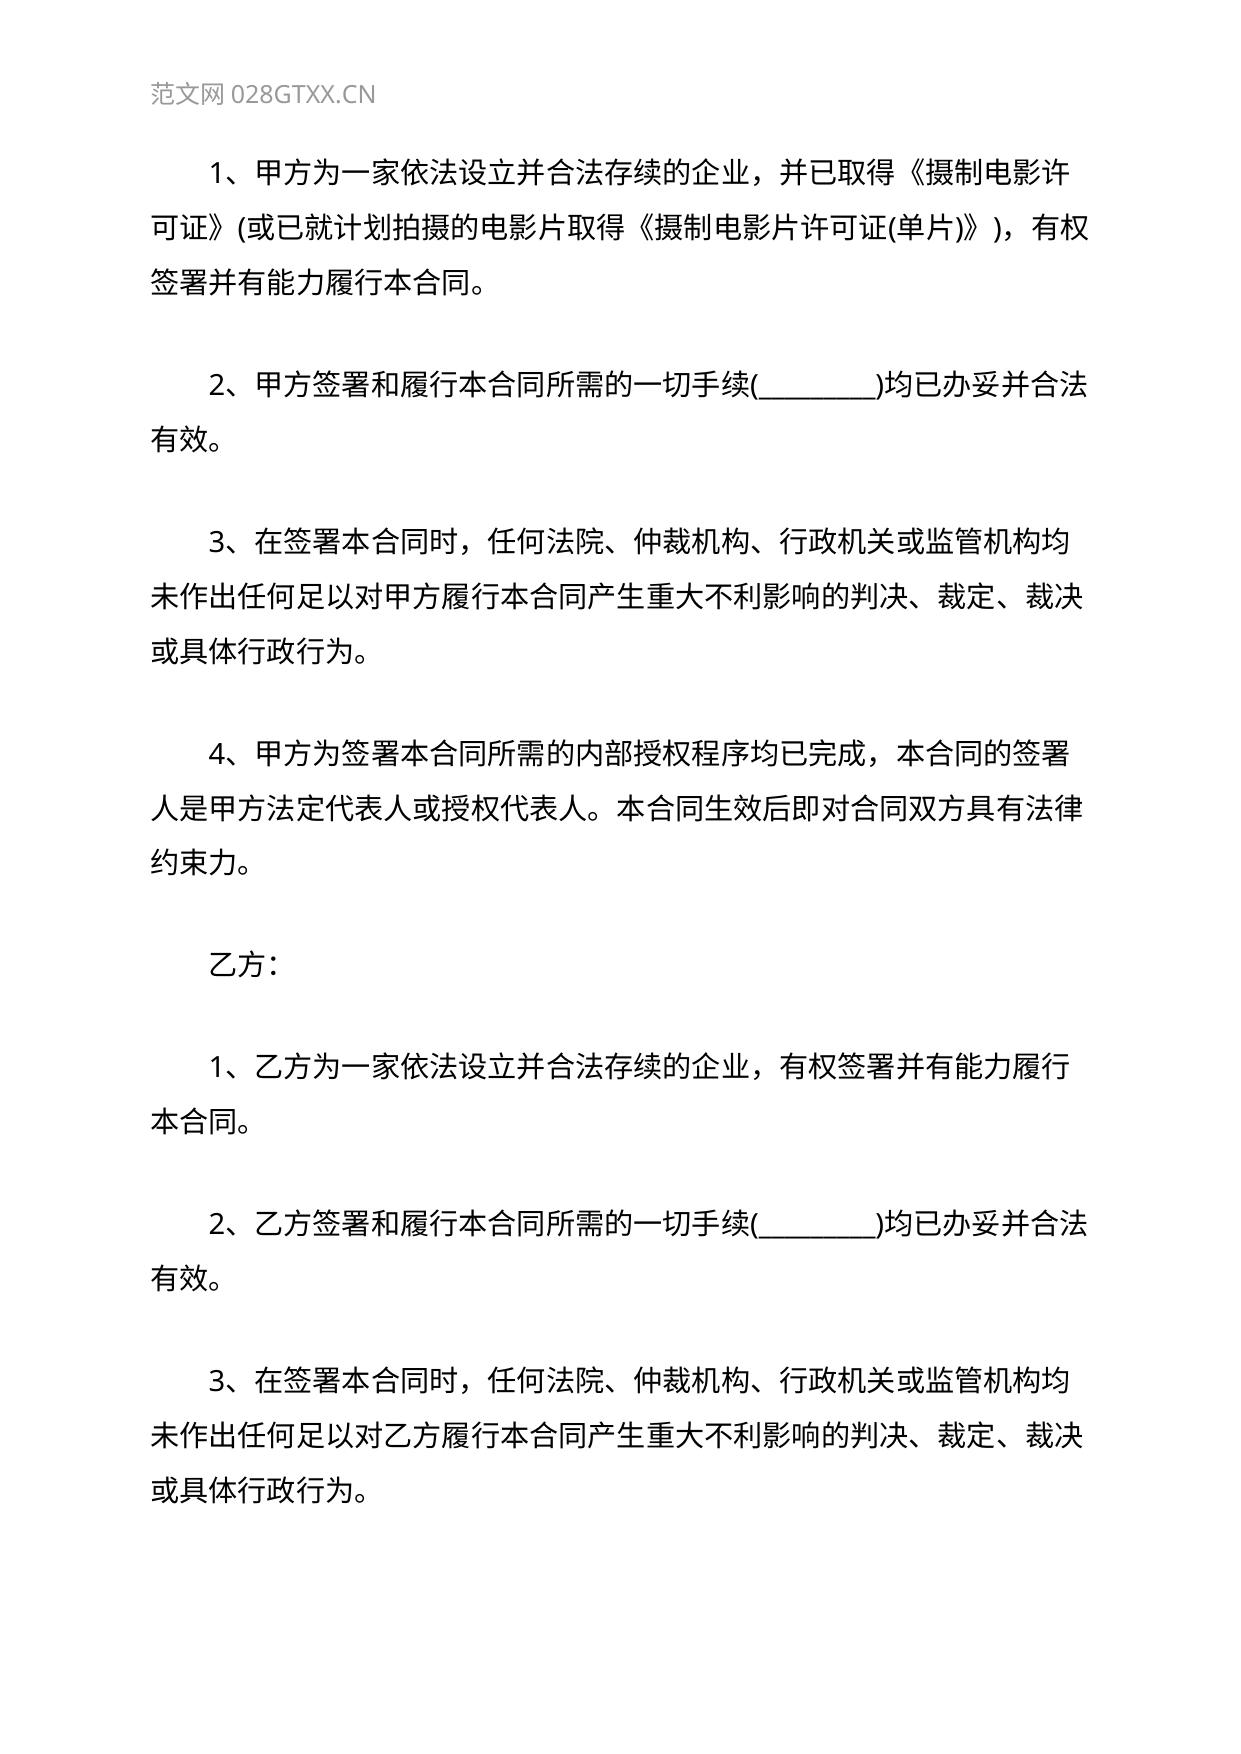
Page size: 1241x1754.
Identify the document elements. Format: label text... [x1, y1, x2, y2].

text 1、甲方为一家依法设立并合法存续的企业，并已取得《摄制电影许可证》(或已就计划拍摄的电影片取得《摄制电影片许可证(单片)》)，有权签署并有能力履行本合同。 [150, 150, 1090, 302]
text 3、在签署本合同时，任何法院、仲裁机构、行政机关或监管机构均未作出任何足以对乙方履行本合同产生重大不利影响的判决、裁定、裁决或具体行政行为。 [150, 1357, 1090, 1509]
text 2、甲方签署和履行本合同所需的一切手续(_________)均已办妥并合法有效。 [150, 362, 1090, 459]
text 4、甲方为签署本合同所需的内部授权程序均已完成，本合同的签署人是甲方法定代表人或授权代表人。本合同生效后即对合同双方具有法律约束力。 [150, 730, 1090, 882]
text 3、在签署本合同时，任何法院、仲裁机构、行政机关或监管机构均未作出任何足以对甲方履行本合同产生重大不利影响的判决、裁定、裁决或具体行政行为。 [150, 518, 1090, 671]
text 1、乙方为一家依法设立并合法存续的企业，有权签署并有能力履行本合同。 [150, 1044, 1090, 1141]
text 2、乙方签署和履行本合同所需的一切手续(_________)均已办妥并合法有效。 [150, 1200, 1090, 1298]
text 乙方： [150, 942, 1090, 984]
